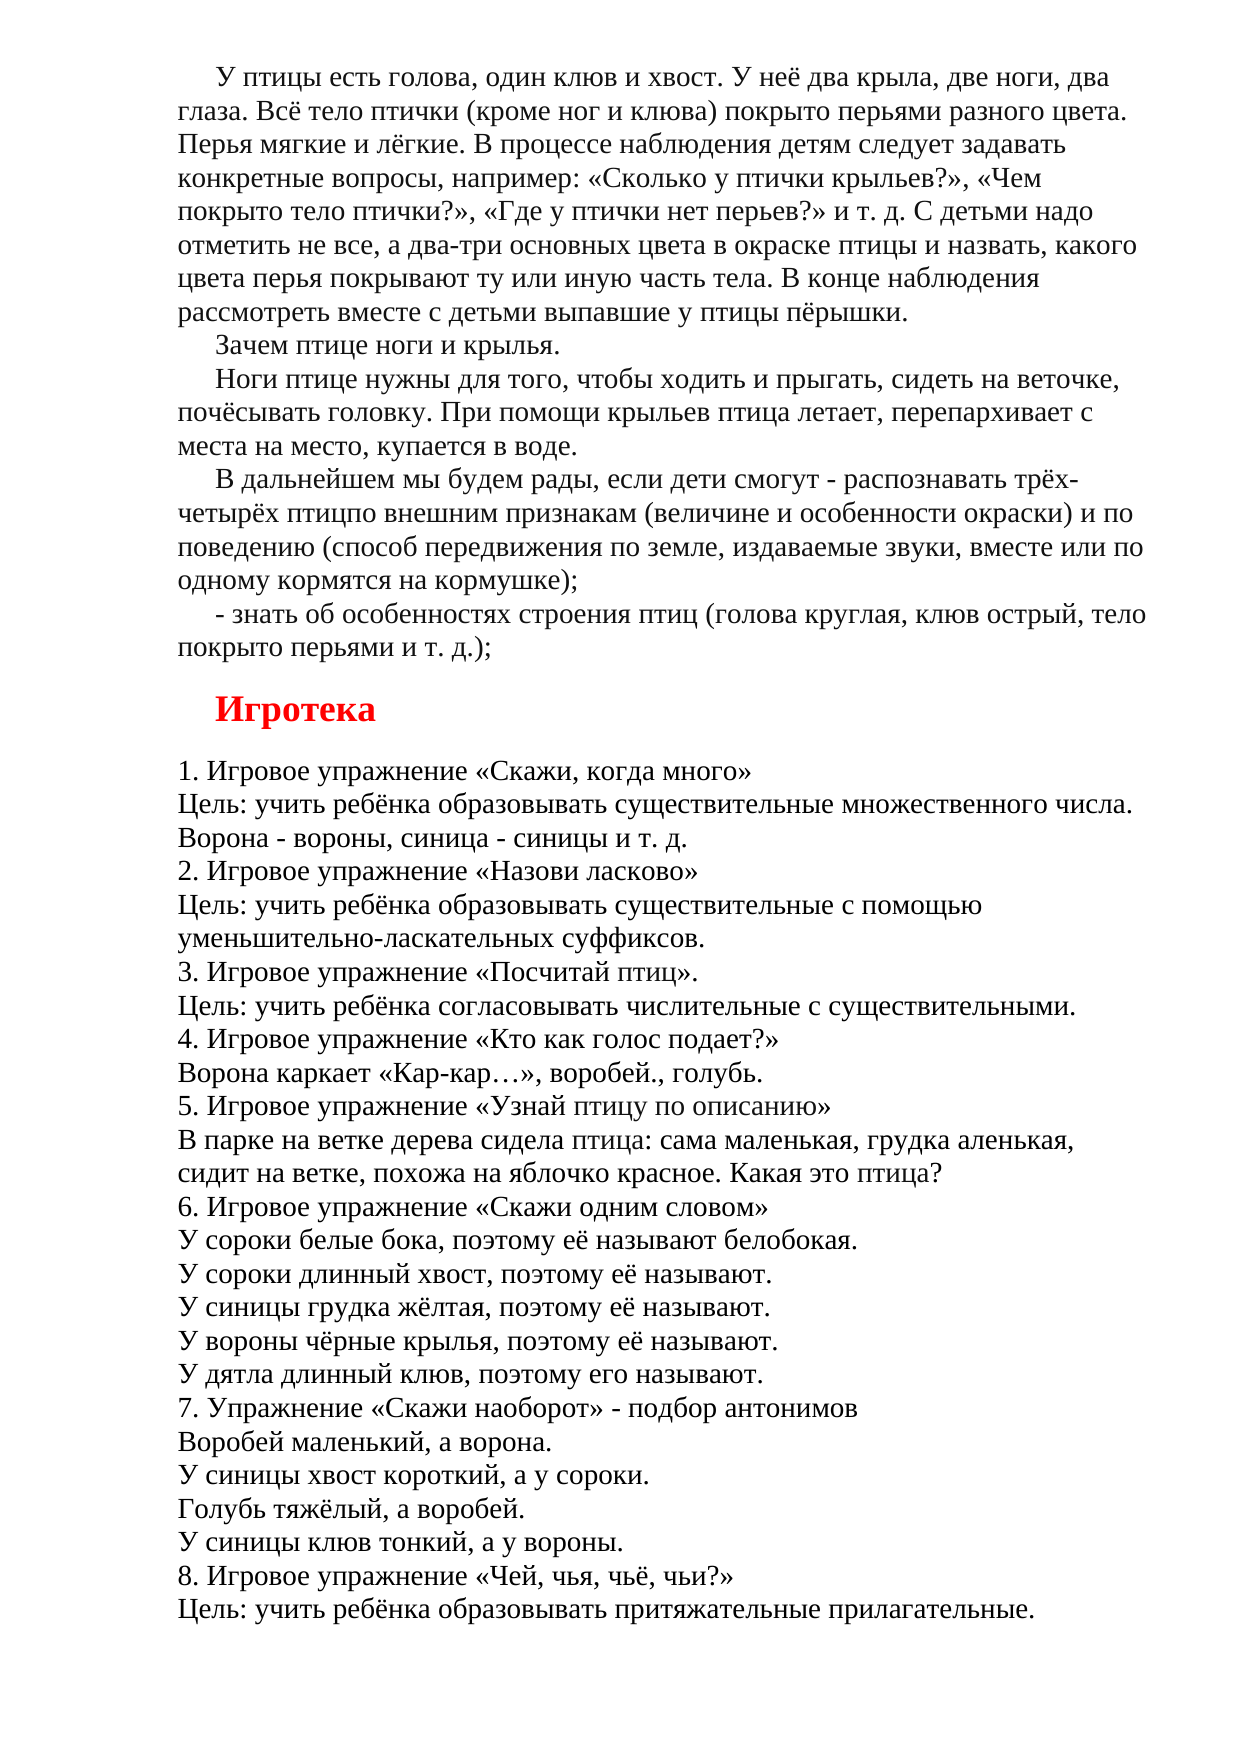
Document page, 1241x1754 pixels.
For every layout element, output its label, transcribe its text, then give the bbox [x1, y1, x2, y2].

text Воробей маленький, а ворона. [177, 1424, 1152, 1457]
text - знать об особенностях строения птиц (голова круглая, клюв острый, тело покрыто перьями и т. д.); [177, 596, 1152, 663]
text Ворона каркает «Кар-кар…», воробей., голубь. [177, 1055, 1152, 1088]
text В дальнейшем мы будем рады, если дети смогут - распознавать трёх-четырёх птицпо внешним признакам (величине и особенности окраски) и по поведению (способ передвижения по земле, издаваемые звуки, вместе или по одному кормятся на кормушке); [177, 462, 1152, 596]
text У птицы есть голова, один клюв и хвост. У неё два крыла, две ноги, два глаза. Всё тело птички (кроме ног и клюва) покрыто перьями разного цвета. Перья мягкие и лёгкие. В процессе наблюдения детям следует задавать конкретные вопросы, например: «Сколько у птички крыльев?», «Чем покрыто тело птички?», «Где у птички нет перьев?» и т. д. С детьми надо отметить не все, а два-три основных цвета в окраске птицы и назвать, какого цвета перья покрывают ту или иную часть тела. В конце наблюдения рассмотреть вместе с детьми выпавшие у птицы пёрышки. [177, 59, 1152, 327]
text 2. Игровое упражнение «Назови ласково» [177, 853, 1152, 887]
text 8. Игровое упражнение «Чей, чья, чьё, чьи?» [177, 1558, 1152, 1591]
text Зачем птице ноги и крылья. [177, 327, 1152, 361]
text В парке на ветке дерева сидела птица: сама маленькая, грудка аленькая, сидит на ветке, похожа на яблочко красное. Какая это птица? [177, 1122, 1152, 1189]
text 6. Игровое упражнение «Скажи одним словом» [177, 1189, 1152, 1222]
text Цель: учить ребёнка образовывать существительные множественного числа. [177, 786, 1152, 820]
text У сороки длинный хвост, поэтому её называют. [177, 1256, 1152, 1289]
text 4. Игровое упражнение «Кто как голос подает?» [177, 1021, 1152, 1055]
text Игротека [177, 686, 1152, 729]
text У вороны чёрные крылья, поэтому её называют. [177, 1323, 1152, 1357]
text У сороки белые бока, поэтому её называют белобокая. [177, 1222, 1152, 1256]
text 1. Игровое упражнение «Скажи, когда много» [177, 753, 1152, 786]
text У синицы клюв тонкий, а у вороны. [177, 1524, 1152, 1558]
text У синицы хвост короткий, а у сороки. [177, 1457, 1152, 1491]
text У дятла длинный клюв, поэтому его называют. [177, 1357, 1152, 1390]
text 3. Игровое упражнение «Посчитай птиц». [177, 954, 1152, 988]
text Ворона - вороны, синица - синицы и т. д. [177, 820, 1152, 853]
text Цель: учить ребёнка образовывать притяжательные прилагательные. [177, 1591, 1152, 1625]
text 5. Игровое упражнение «Узнай птицу по описанию» [177, 1088, 1152, 1122]
text У синицы грудка жёлтая, поэтому её называют. [177, 1289, 1152, 1323]
text Голубь тяжёлый, а воробей. [177, 1491, 1152, 1524]
text Цель: учить ребёнка согласовывать числительные с существительными. [177, 988, 1152, 1021]
text 7. Упражнение «Скажи наоборот» - подбор антонимов [177, 1390, 1152, 1424]
text Цель: учить ребёнка образовывать существительные с помощью уменьшительно-ласкательных суффиксов. [177, 887, 1152, 954]
text Ноги птице нужны для того, чтобы ходить и прыгать, сидеть на веточке, почёсывать головку. При помощи крыльев птица летает, перепархивает с места на место, купается в воде. [177, 361, 1152, 462]
